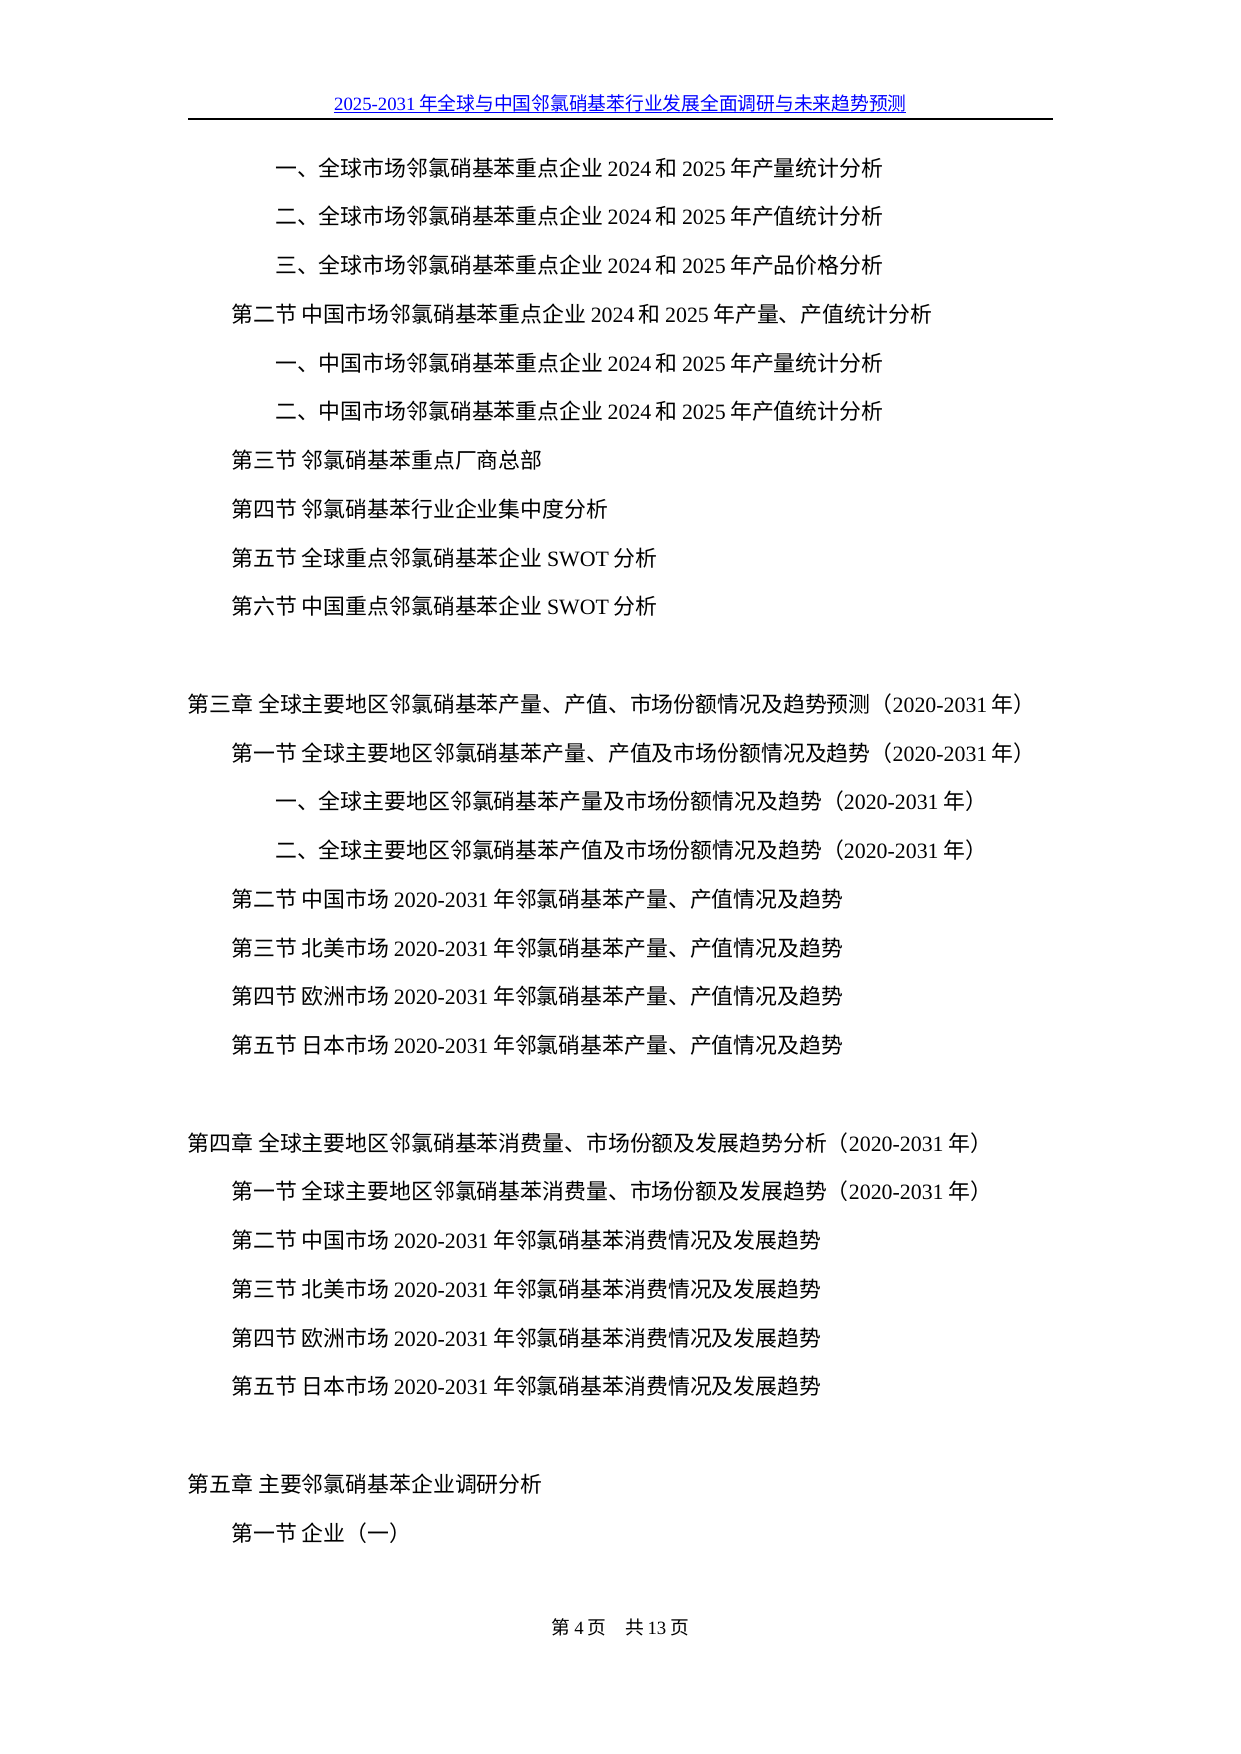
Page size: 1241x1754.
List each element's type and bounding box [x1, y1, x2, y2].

text [187, 150, 1053, 1548]
